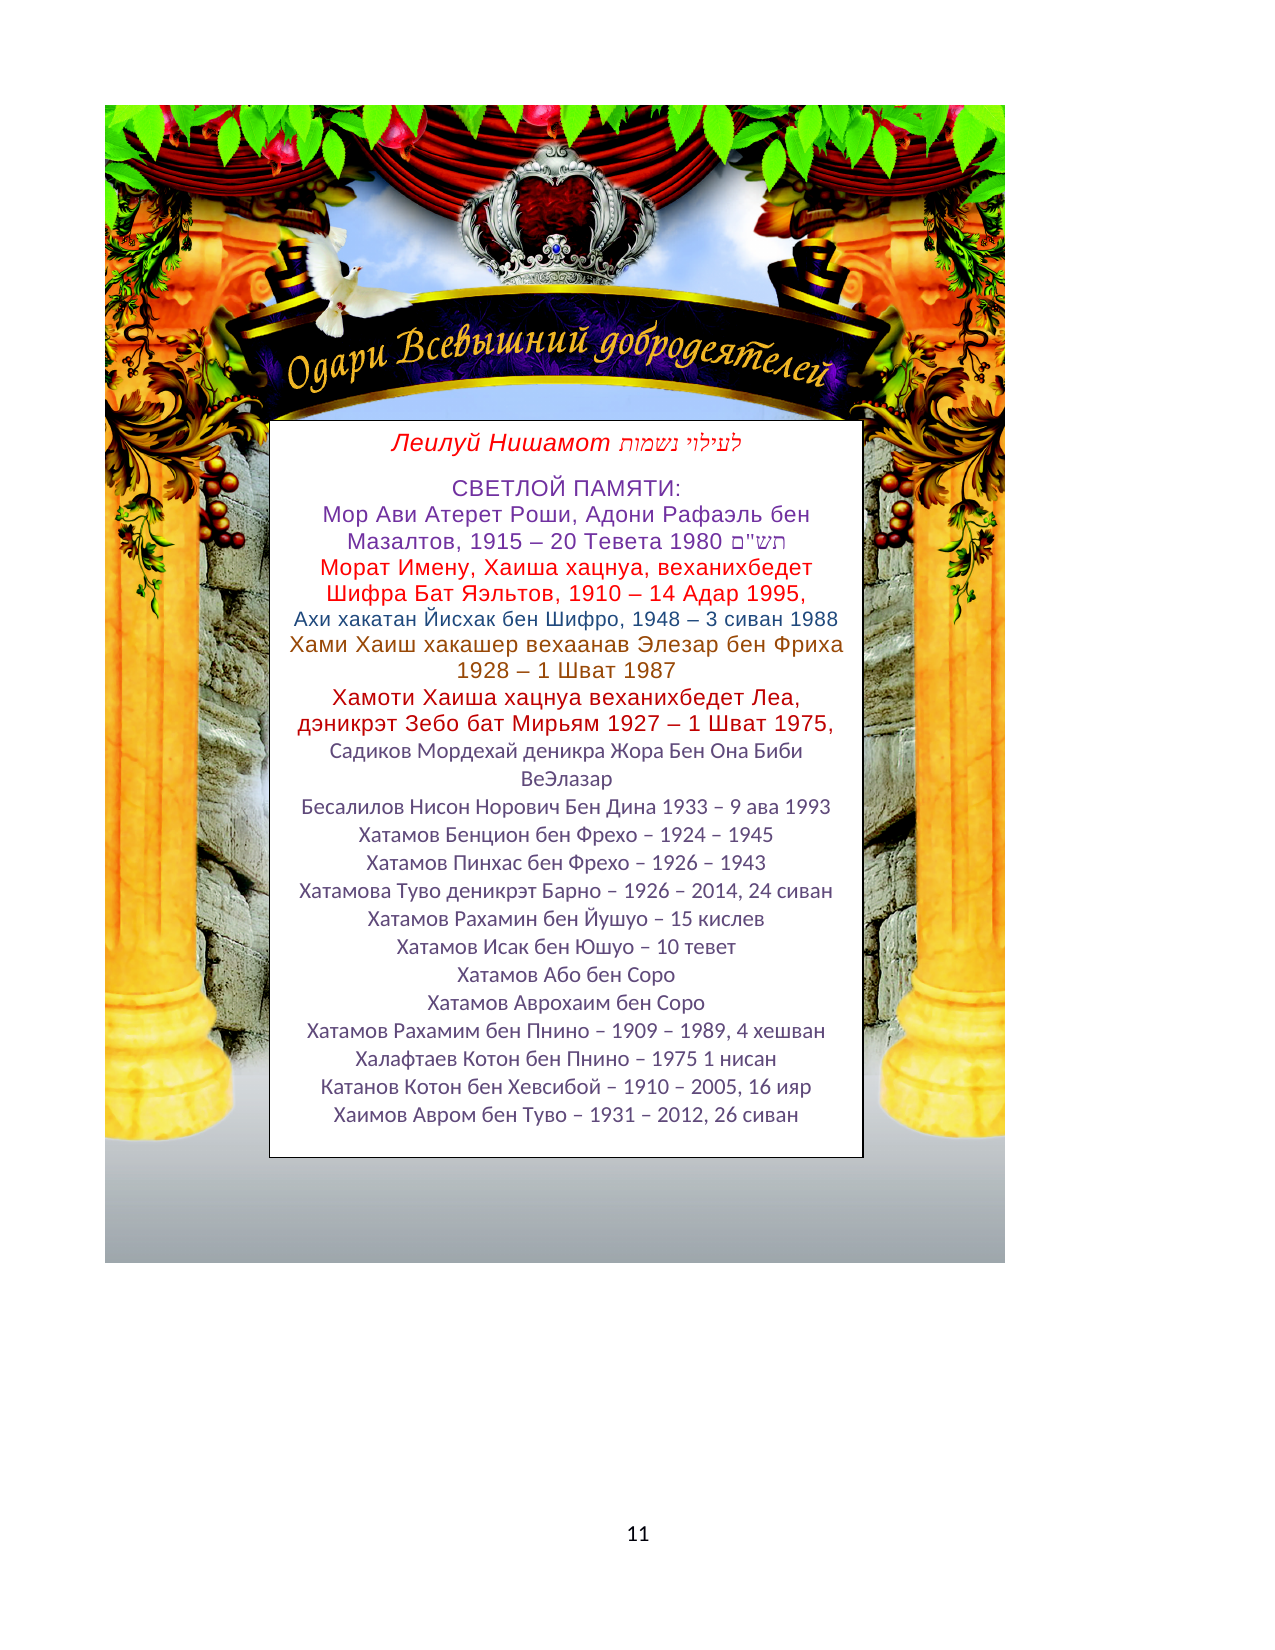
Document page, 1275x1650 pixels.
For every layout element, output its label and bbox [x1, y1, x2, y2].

picture [105, 105, 1005, 1263]
